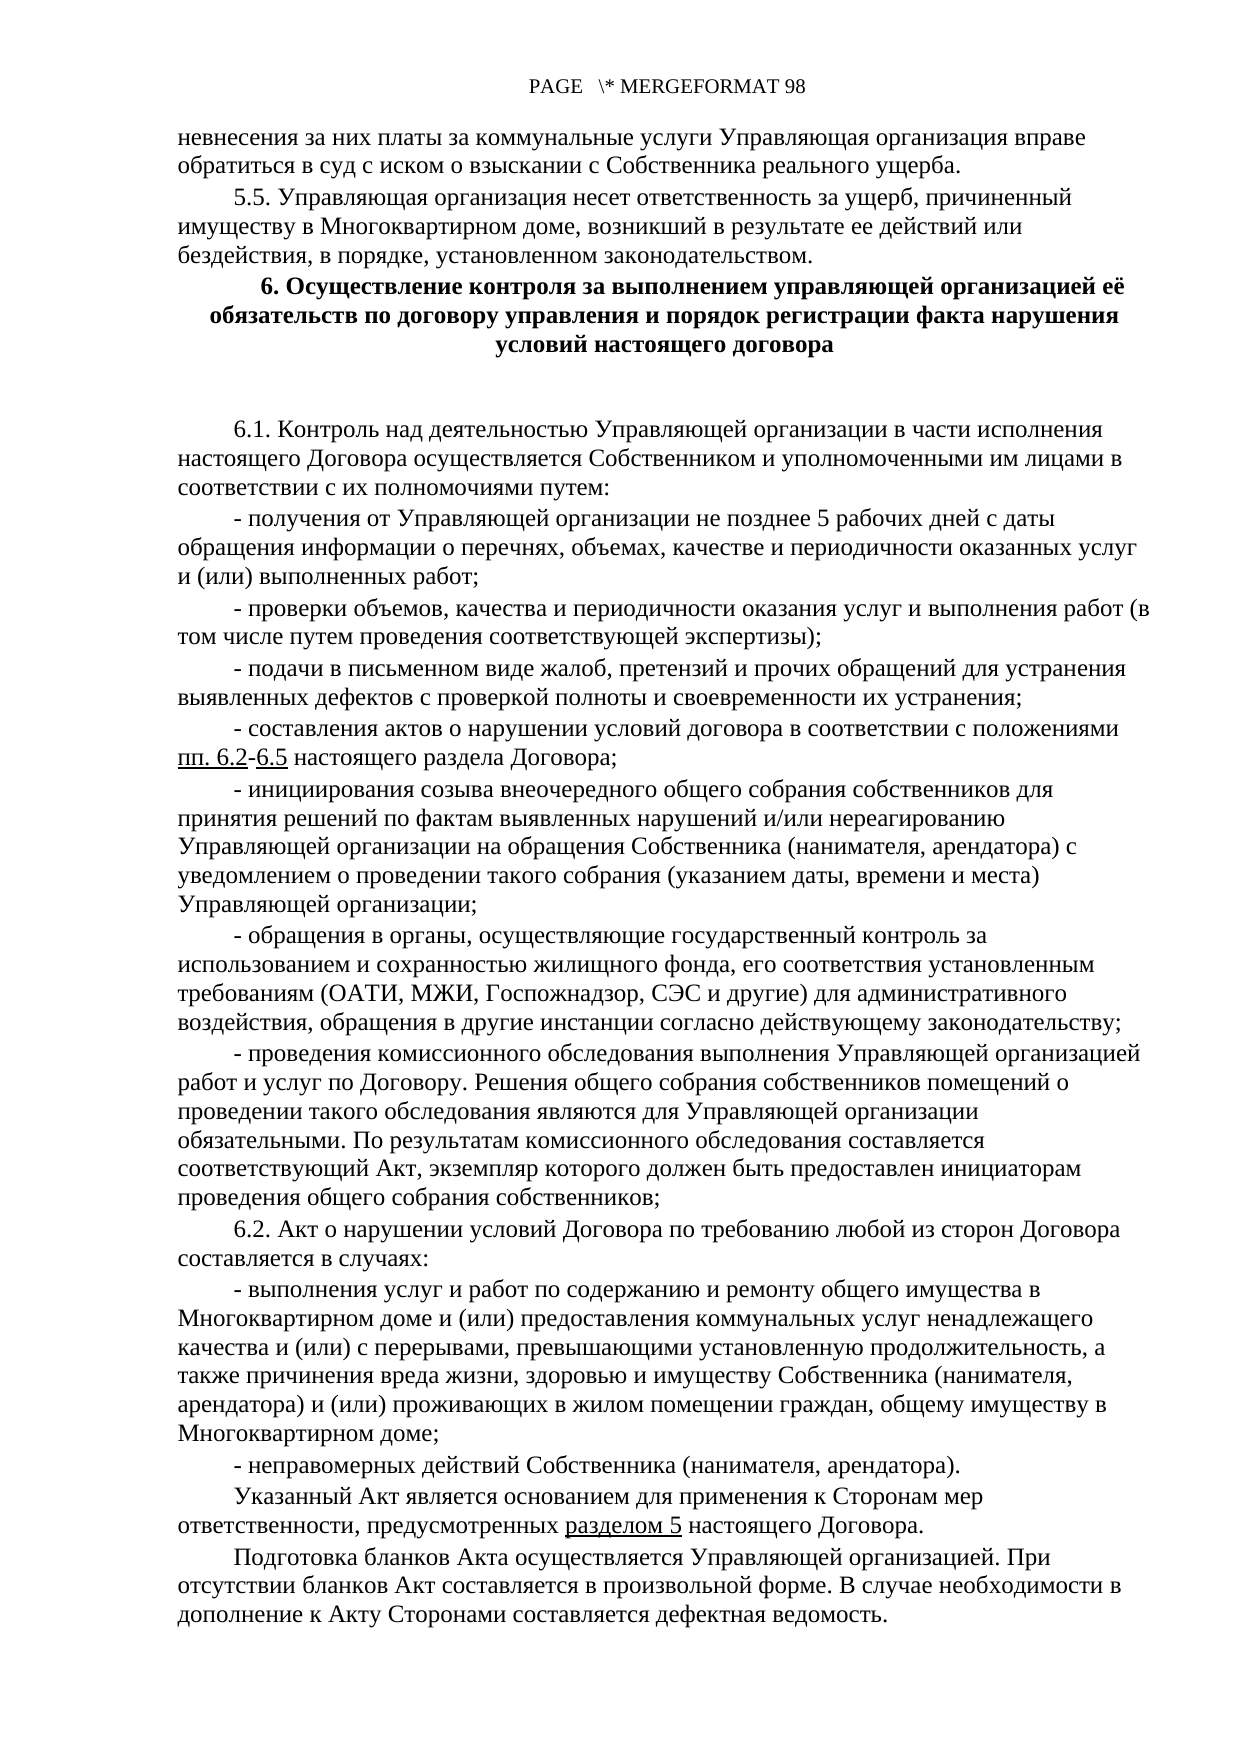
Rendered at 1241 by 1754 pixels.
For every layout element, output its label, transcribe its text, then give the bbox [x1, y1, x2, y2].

text 6.2. Акт о нарушении условий Договора по требованию любой из сторон Договора составляется в случаях: [177, 1214, 1152, 1271]
text - подачи в письменном виде жалоб, претензий и прочих обращений для устранения выявленных дефектов с проверкой полноты и своевременности их устранения; [177, 653, 1152, 711]
text 6.1. Контроль над деятельностью Управляющей организации в части исполнения настоящего Договора осуществляется Собственником и уполномоченными им лицами в соответствии с их полномочиями путем: [177, 414, 1152, 501]
text 6. Осуществление контроля за выполнением управляющей организацией её обязательств по договору управления и порядок регистрации факта нарушения условий настоящего договора [177, 271, 1152, 358]
text 5.5. Управляющая организация несет ответственность за ущерб, причиненный имуществу в Многоквартирном доме, возникший в результате ее действий или бездействия, в порядке, установленном законодательством. [177, 182, 1152, 268]
text - проведения комиссионного обследования выполнения Управляющей организацией работ и услуг по Договору. Решения общего собрания собственников помещений о проведении такого обследования являются для Управляющей организации обязательными. По результатам комиссионного обследования составляется соответствующий Акт, экземпляр которого должен быть предоставлен инициаторам проведения общего собрания собственников; [177, 1038, 1152, 1211]
text - инициирования созыва внеочередного общего собрания собственников для принятия решений по фактам выявленных нарушений и/или нереагированию Управляющей организации на обращения Собственника (нанимателя, арендатора) с уведомлением о проведении такого собрания (указанием даты, времени и места) Управляющей организации; [177, 774, 1152, 918]
text Указанный Акт является основанием для применения к Сторонам мер ответственности, предусмотренных разделом 5 настоящего Договора. [177, 1481, 1152, 1539]
text - проверки объемов, качества и периодичности оказания услуг и выполнения работ (в том числе путем проведения соответствующей экспертизы); [177, 593, 1152, 650]
text - составления актов о нарушении условий договора в соответствии с положениями пп. 6.2-6.5 настоящего раздела Договора; [177, 713, 1152, 771]
text Подготовка бланков Акта осуществляется Управляющей организацией. При отсутствии бланков Акт составляется в произвольной форме. В случае необходимости в дополнение к Акту Сторонами составляется дефектная ведомость. [177, 1542, 1152, 1628]
text - выполнения услуг и работ по содержанию и ремонту общего имущества в Многоквартирном доме и (или) предоставления коммунальных услуг ненадлежащего качества и (или) с перерывами, превышающими установленную продолжительность, а также причинения вреда жизни, здоровью и имуществу Собственника (нанимателя, арендатора) и (или) проживающих в жилом помещении граждан, общему имуществу в Многоквартирном доме; [177, 1274, 1152, 1447]
text - неправомерных действий Собственника (нанимателя, арендатора). [177, 1450, 1152, 1478]
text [177, 122, 1152, 179]
text - обращения в органы, осуществляющие государственный контроль за использованием и сохранностью жилищного фонда, его соответствия установленным требованиям (ОАТИ, МЖИ, Госпожнадзор, СЭС и другие) для административного воздействия, обращения в другие инстанции согласно действующему законодательству; [177, 921, 1152, 1036]
text - получения от Управляющей организации не позднее 5 рабочих дней с даты обращения информации о перечнях, объемах, качестве и периодичности оказанных услуг и (или) выполненных работ; [177, 503, 1152, 590]
